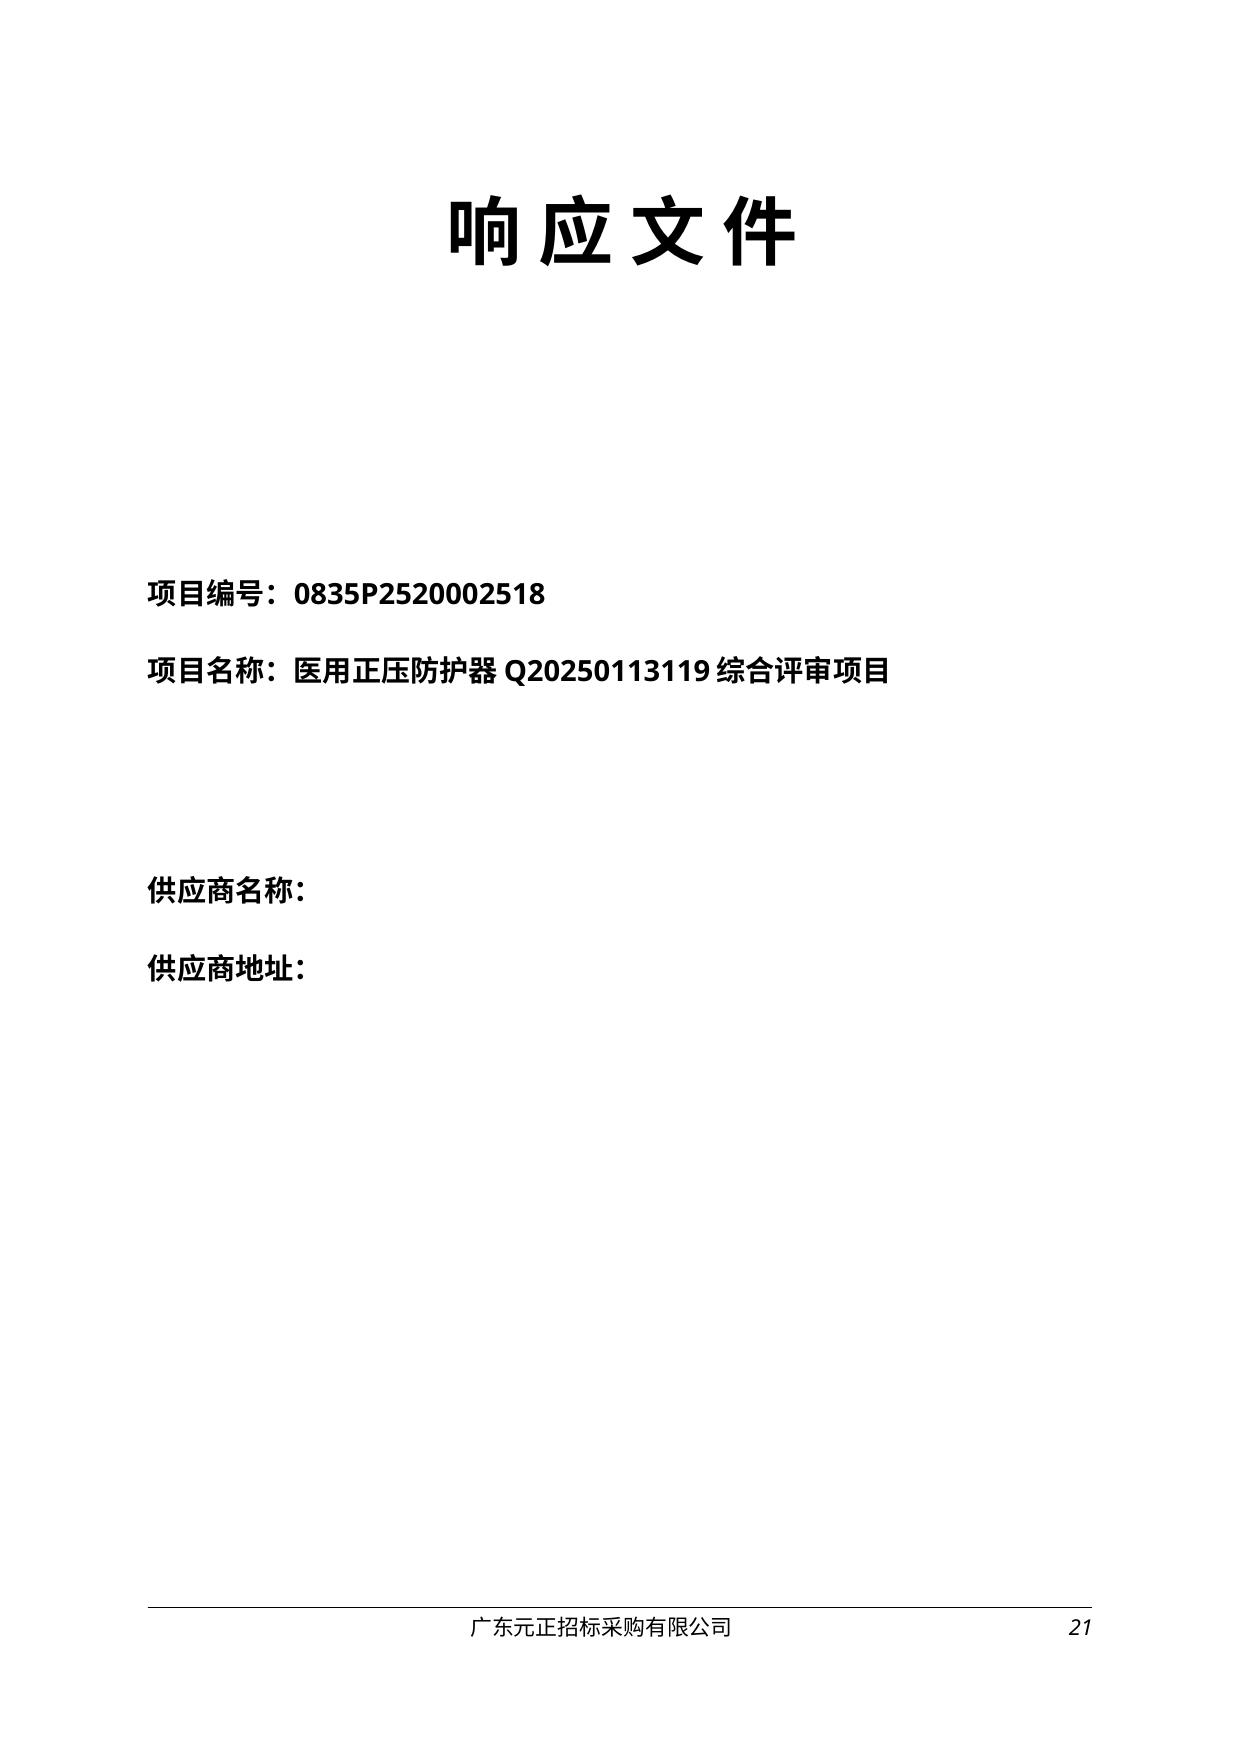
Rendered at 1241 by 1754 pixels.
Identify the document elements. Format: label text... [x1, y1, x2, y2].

text 响 应 文 件 [148, 162, 1092, 292]
text 供应商地址： [148, 934, 1092, 999]
text 供应商名称： [148, 857, 1092, 922]
text 项目名称：医用正压防护器Q20250113119综合评审项目 [148, 637, 1092, 702]
text 项目编号：0835P2520002518 [148, 559, 1092, 624]
